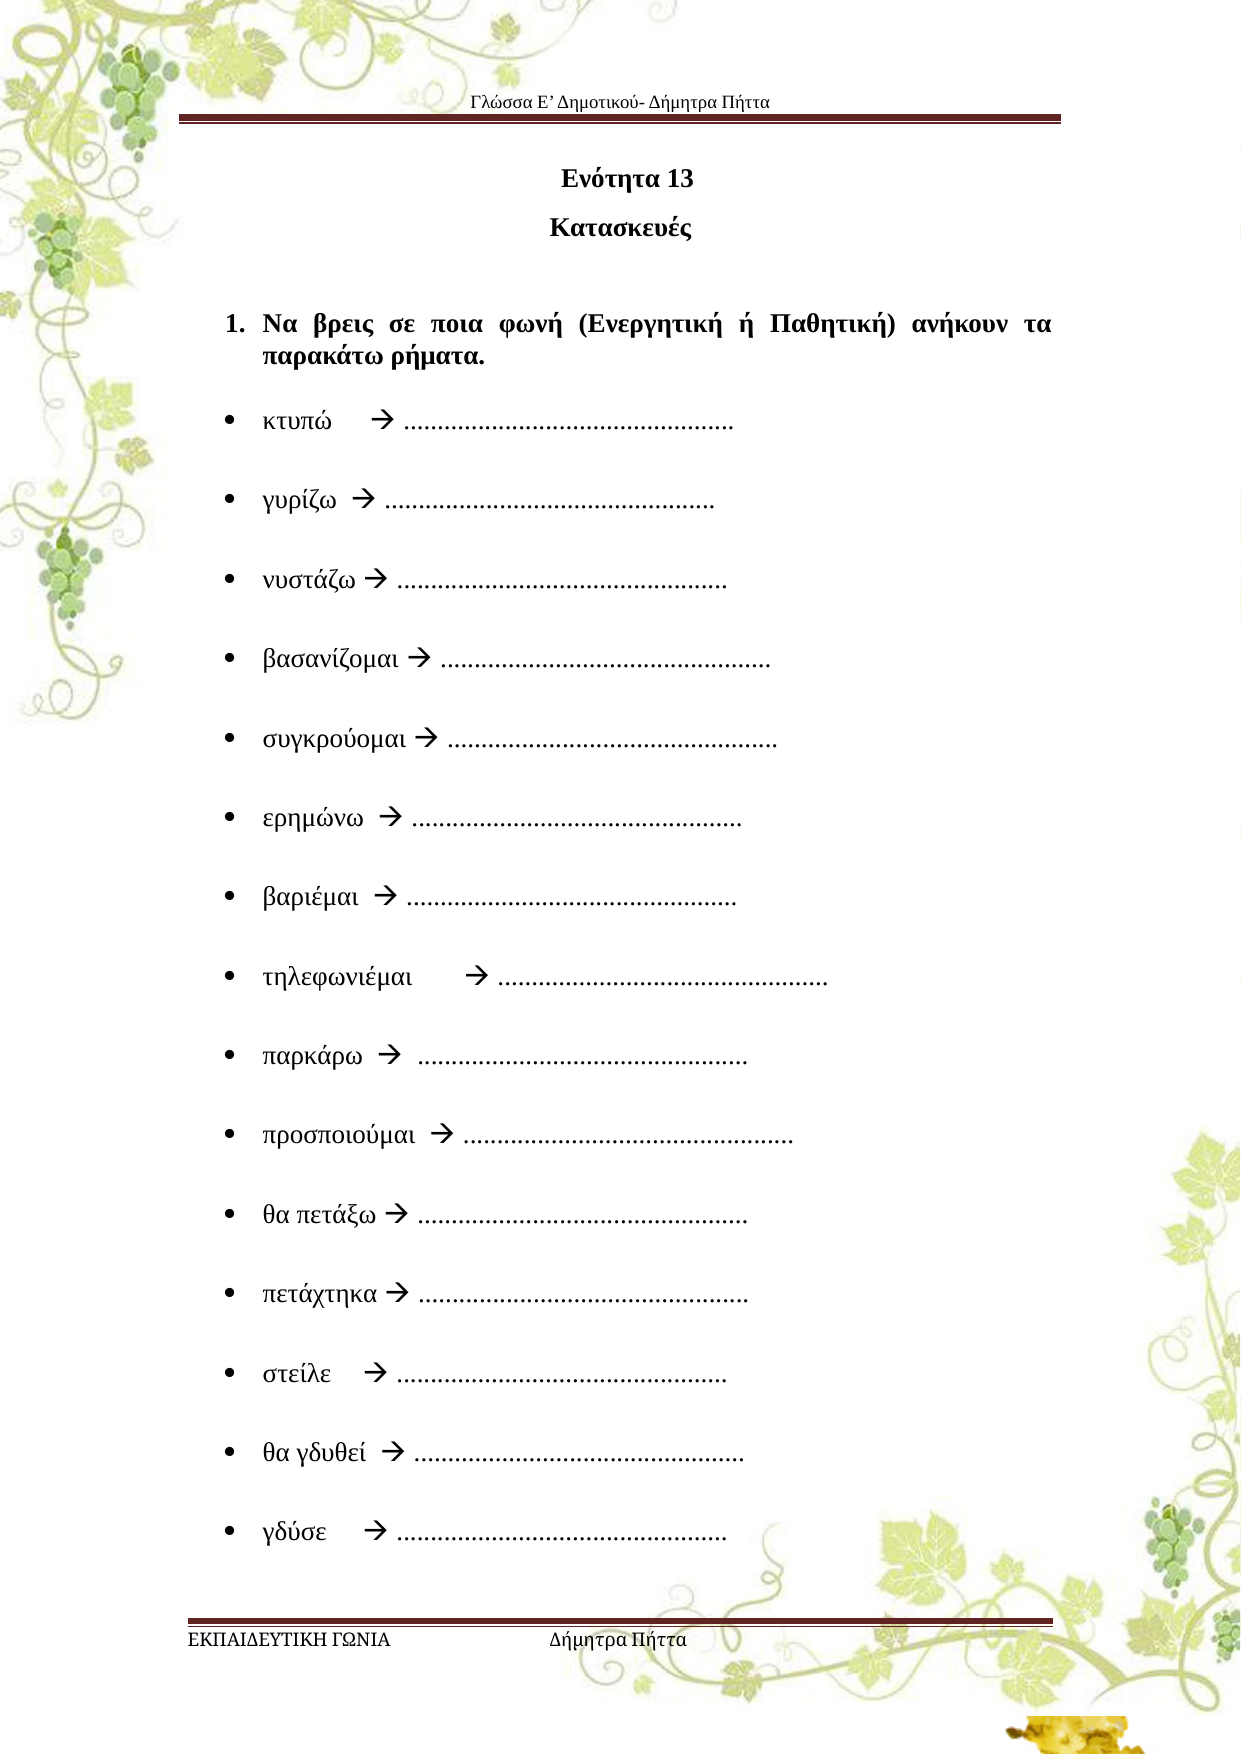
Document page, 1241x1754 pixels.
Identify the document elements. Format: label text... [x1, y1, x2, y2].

list πετάχτηκα ................................................. [225, 1277, 1053, 1309]
list Ενότητα 13 [262, 162, 1053, 194]
list παρκάρω ................................................. [225, 1038, 1053, 1071]
list στείλε ................................................. [225, 1356, 1053, 1388]
picture [0, 0, 1241, 1754]
list νυστάζω ................................................. [225, 562, 1053, 595]
list προσποιούμαι ................................................. [225, 1118, 1053, 1150]
list συγκρούομαι ................................................. [225, 721, 1053, 753]
list γδύσε ................................................. [225, 1515, 1053, 1547]
list κτυπώ ................................................. [225, 403, 1053, 436]
list Να βρεις σε ποια φωνή (Ενεργητική ή Παθητική) ανήκουν τα παρακάτω ρήματα. [225, 306, 1053, 371]
list τηλεφωνιέμαι ................................................. [225, 959, 1053, 992]
list θα πετάξω ................................................. [225, 1197, 1053, 1230]
list θα γδυθεί ................................................. [225, 1435, 1053, 1468]
list ερημώνω ................................................. [225, 800, 1053, 833]
list βασανίζομαι ................................................. [225, 642, 1053, 674]
list Κατασκευές [187, 210, 1053, 242]
list γυρίζω ................................................. [225, 483, 1053, 515]
list βαριέμαι ................................................. [225, 880, 1053, 912]
